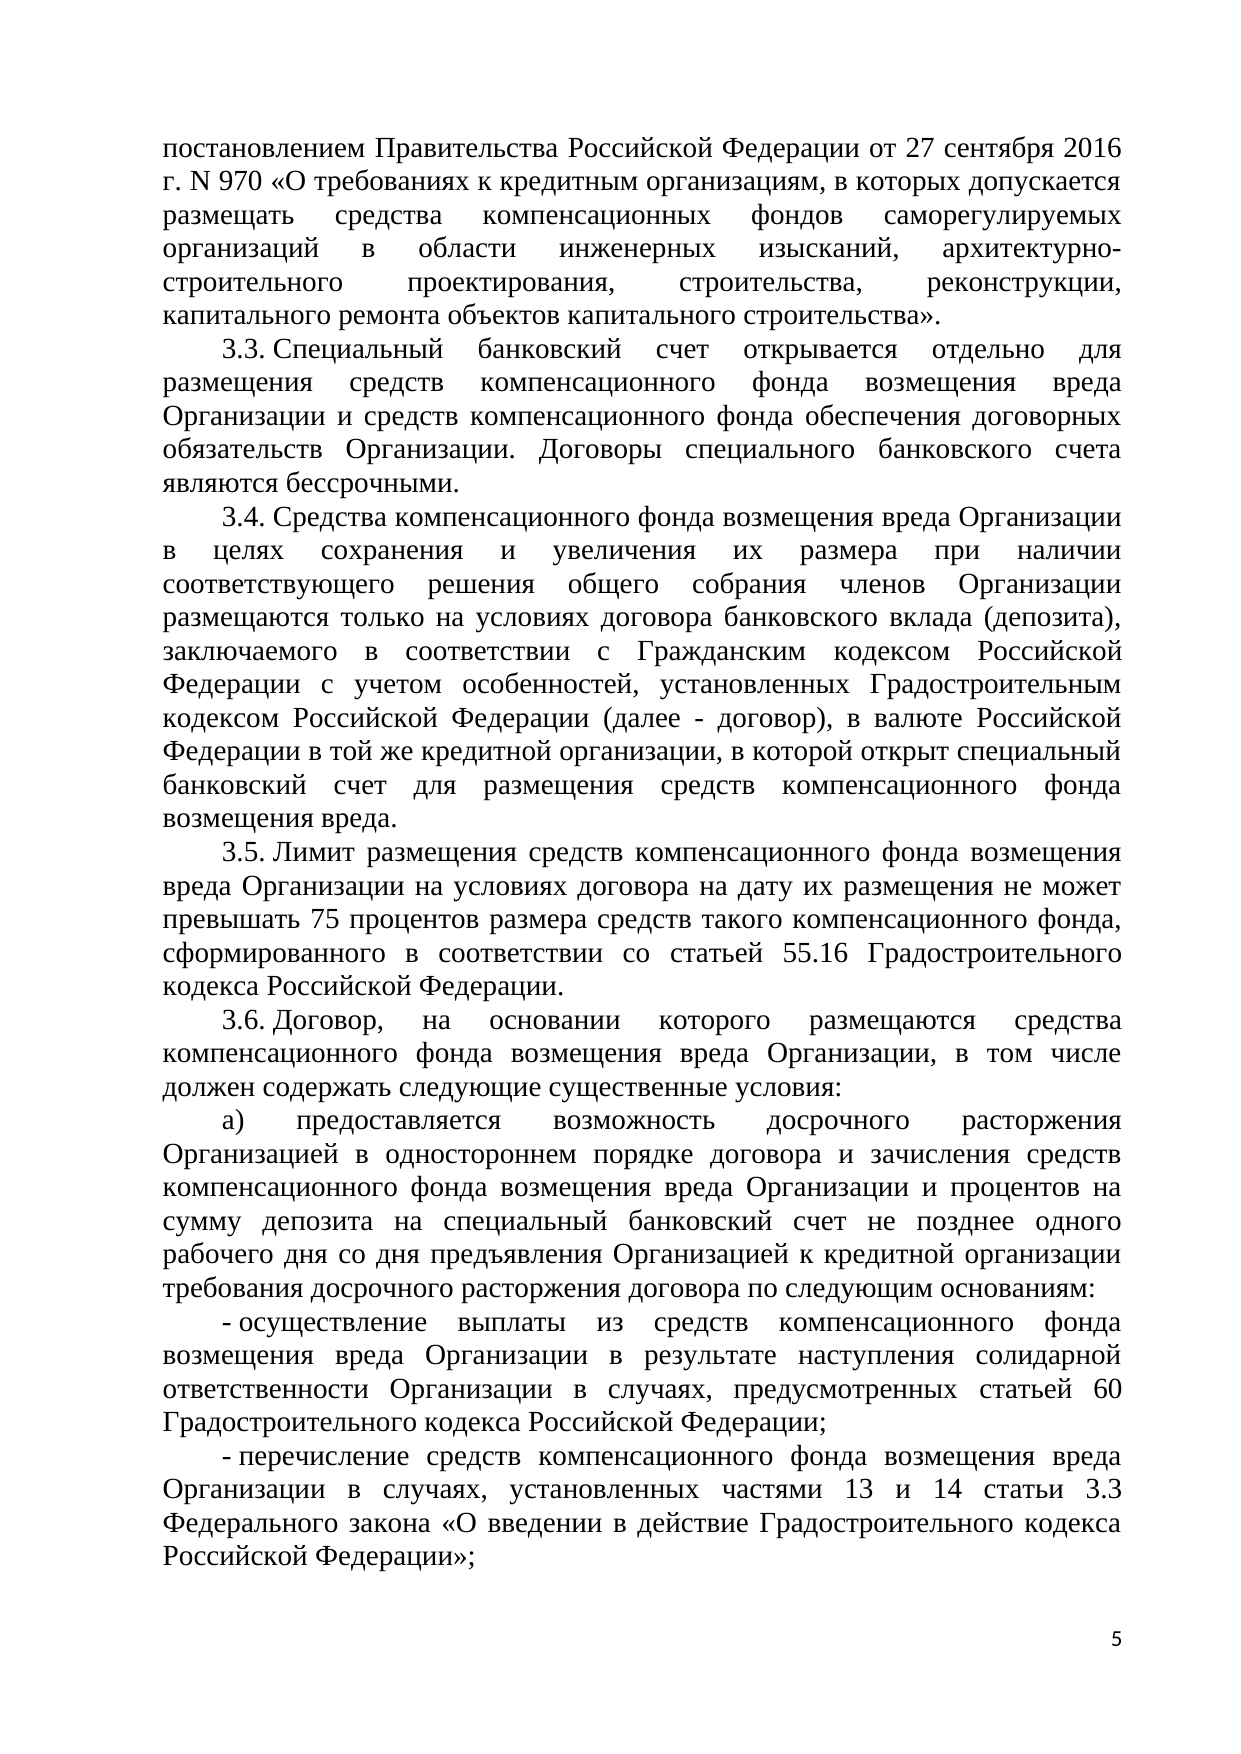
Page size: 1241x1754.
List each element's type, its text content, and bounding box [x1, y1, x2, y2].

text 3.4. Средства компенсационного фонда возмещения вреда Организации в целях сохранения и увеличения их размера при наличии соответствующего решения общего собрания членов Организации размещаются только на условиях договора банковского вклада (депозита), заключаемого в соответствии с Гражданским кодексом Российской Федерации с учетом особенностей, установленных Градостроительным кодексом Российской Федерации (далее - договор), в валюте Российской Федерации в той же кредитной организации, в которой открыт специальный банковский счет для размещения средств компенсационного фонда возмещения вреда. [162, 499, 1122, 834]
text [162, 130, 1122, 331]
text 3.5. Лимит размещения средств компенсационного фонда возмещения вреда Организации на условиях договора на дату их размещения не может превышать 75 процентов размера средств такого компенсационного фонда, сформированного в соответствии со статьей 55.16 Градостроительного кодекса Российской Федерации. [162, 834, 1122, 1002]
text а) предоставляется возможность досрочного расторжения Организацией в одностороннем порядке договора и зачисления средств компенсационного фонда возмещения вреда Организации и процентов на сумму депозита на специальный банковский счет не позднее одного рабочего дня со дня предъявления Организацией к кредитной организации требования досрочного расторжения договора по следующим основаниям: [162, 1102, 1122, 1304]
text 3.3. Специальный банковский счет открывается отдельно для размещения средств компенсационного фонда возмещения вреда Организации и средств компенсационного фонда обеспечения договорных обязательств Организации. Договоры специального банковского счета являются бессрочными. [162, 331, 1122, 499]
text - перечисление средств компенсационного фонда возмещения вреда Организации в случаях, установленных частями 13 и 14 статьи 3.3 Федерального закона «О введении в действие Градостроительного кодекса Российской Федерации»; [162, 1438, 1122, 1572]
text 3.6. Договор, на основании которого размещаются средства компенсационного фонда возмещения вреда Организации, в том числе должен содержать следующие существенные условия: [162, 1002, 1122, 1102]
text - осуществление выплаты из средств компенсационного фонда возмещения вреда Организации в результате наступления солидарной ответственности Организации в случаях, предусмотренных статьей 60 Градостроительного кодекса Российской Федерации; [162, 1304, 1122, 1438]
